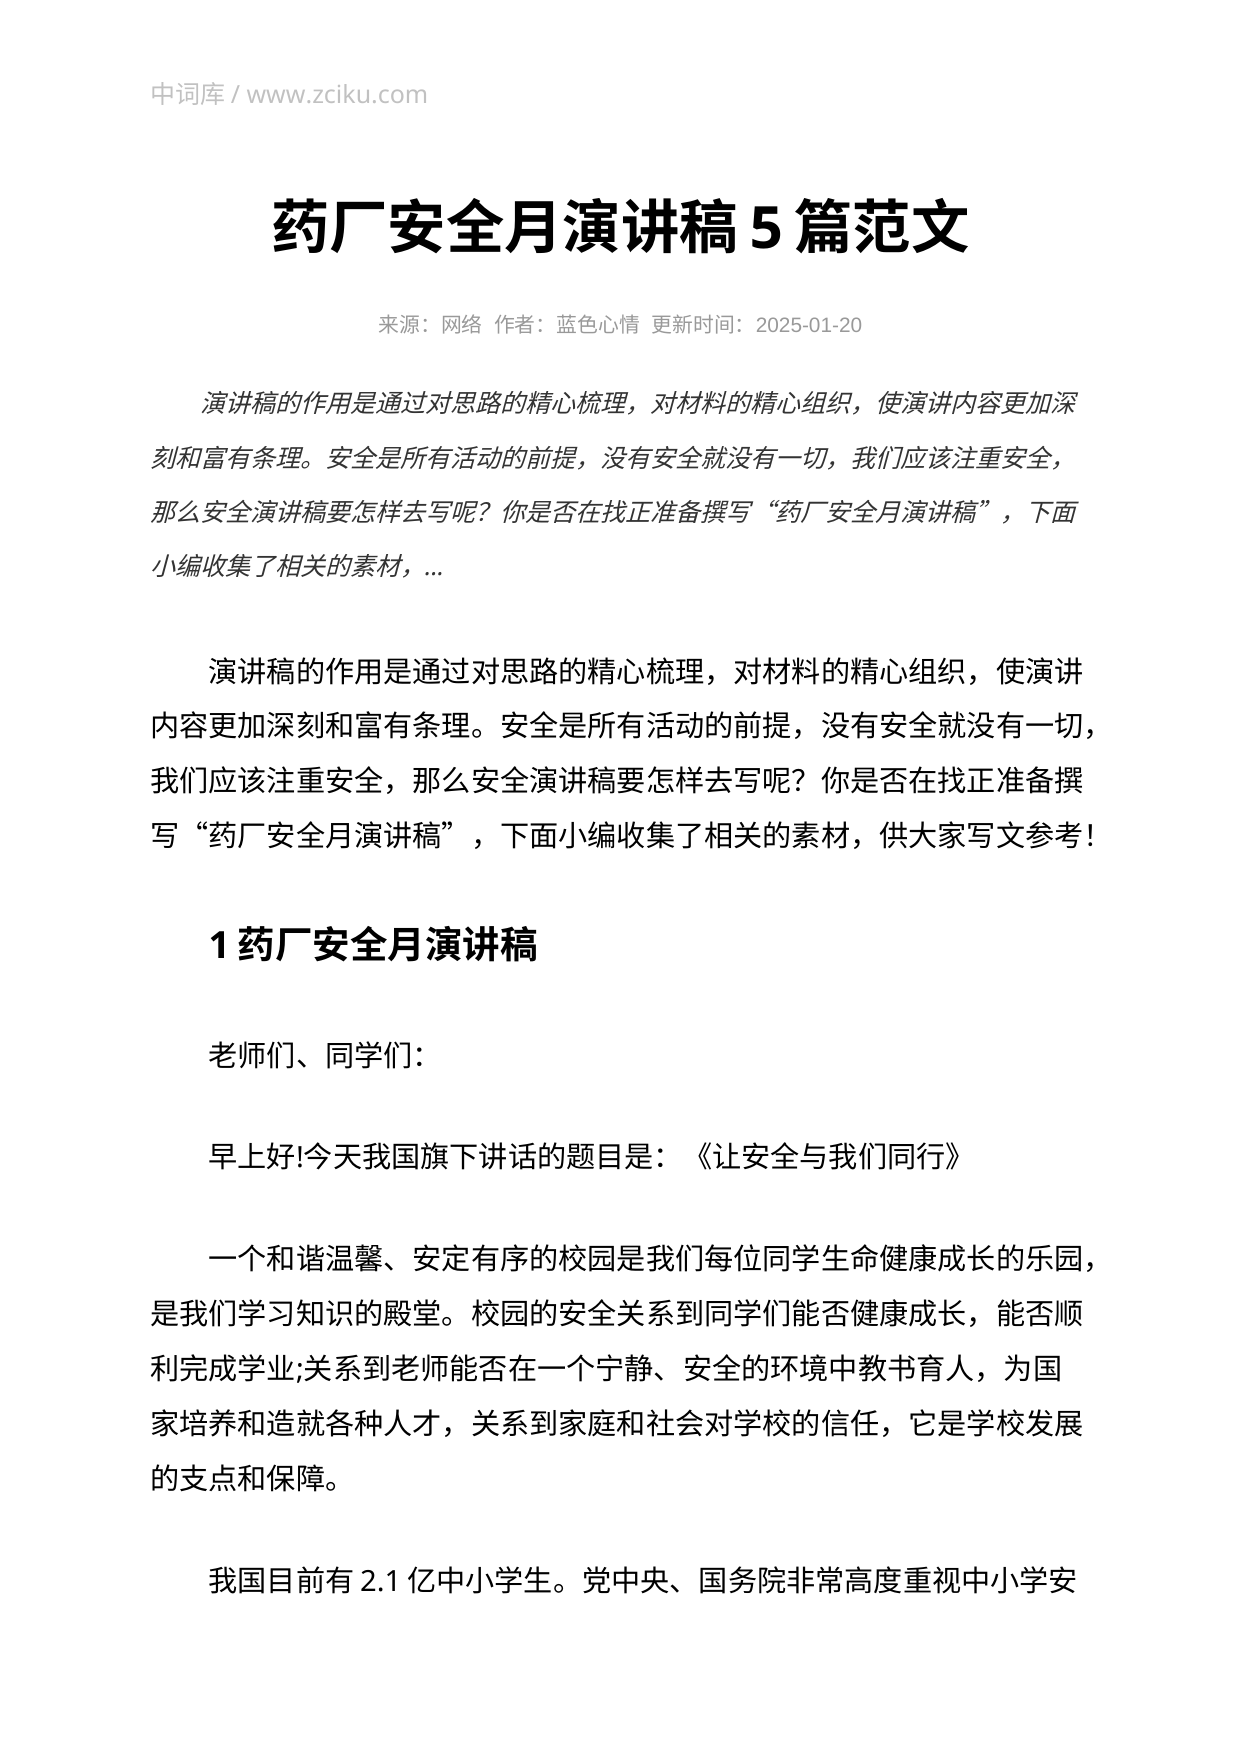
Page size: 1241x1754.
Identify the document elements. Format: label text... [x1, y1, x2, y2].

text 老师们、同学们： [150, 1032, 1090, 1074]
subtitle 药厂安全月演讲稿5篇范文 [150, 181, 1090, 266]
text 1药厂安全月演讲稿 [150, 914, 1090, 969]
text 来源：网络 作者：蓝色心情 更新时间：2025-01-20 [150, 313, 1090, 337]
text 演讲稿的作用是通过对思路的精心梳理，对材料的精心组织，使演讲内容更加深刻和富有条理。安全是所有活动的前提，没有安全就没有一切，我们应该注重安全，那么安全演讲稿要怎样去写呢？你是否在找正准备撰写“药厂安全月演讲稿”，下面小编收集了相关的素材，供大家写文参考！ [150, 648, 1090, 855]
text 演讲稿的作用是通过对思路的精心梳理，对材料的精心组织，使演讲内容更加深刻和富有条理。安全是所有活动的前提，没有安全就没有一切，我们应该注重安全，那么安全演讲稿要怎样去写呢？你是否在找正准备撰写“药厂安全月演讲稿”，下面小编收集了相关的素材，... [150, 384, 1090, 583]
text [150, 1557, 1090, 1600]
text 一个和谐温馨、安定有序的校园是我们每位同学生命健康成长的乐园，是我们学习知识的殿堂。校园的安全关系到同学们能否健康成长，能否顺利完成学业;关系到老师能否在一个宁静、安全的环境中教书育人，为国家培养和造就各种人才，关系到家庭和社会对学校的信任，它是学校发展的支点和保障。 [150, 1236, 1090, 1498]
text 早上好!今天我国旗下讲话的题目是：《让安全与我们同行》 [150, 1134, 1090, 1176]
